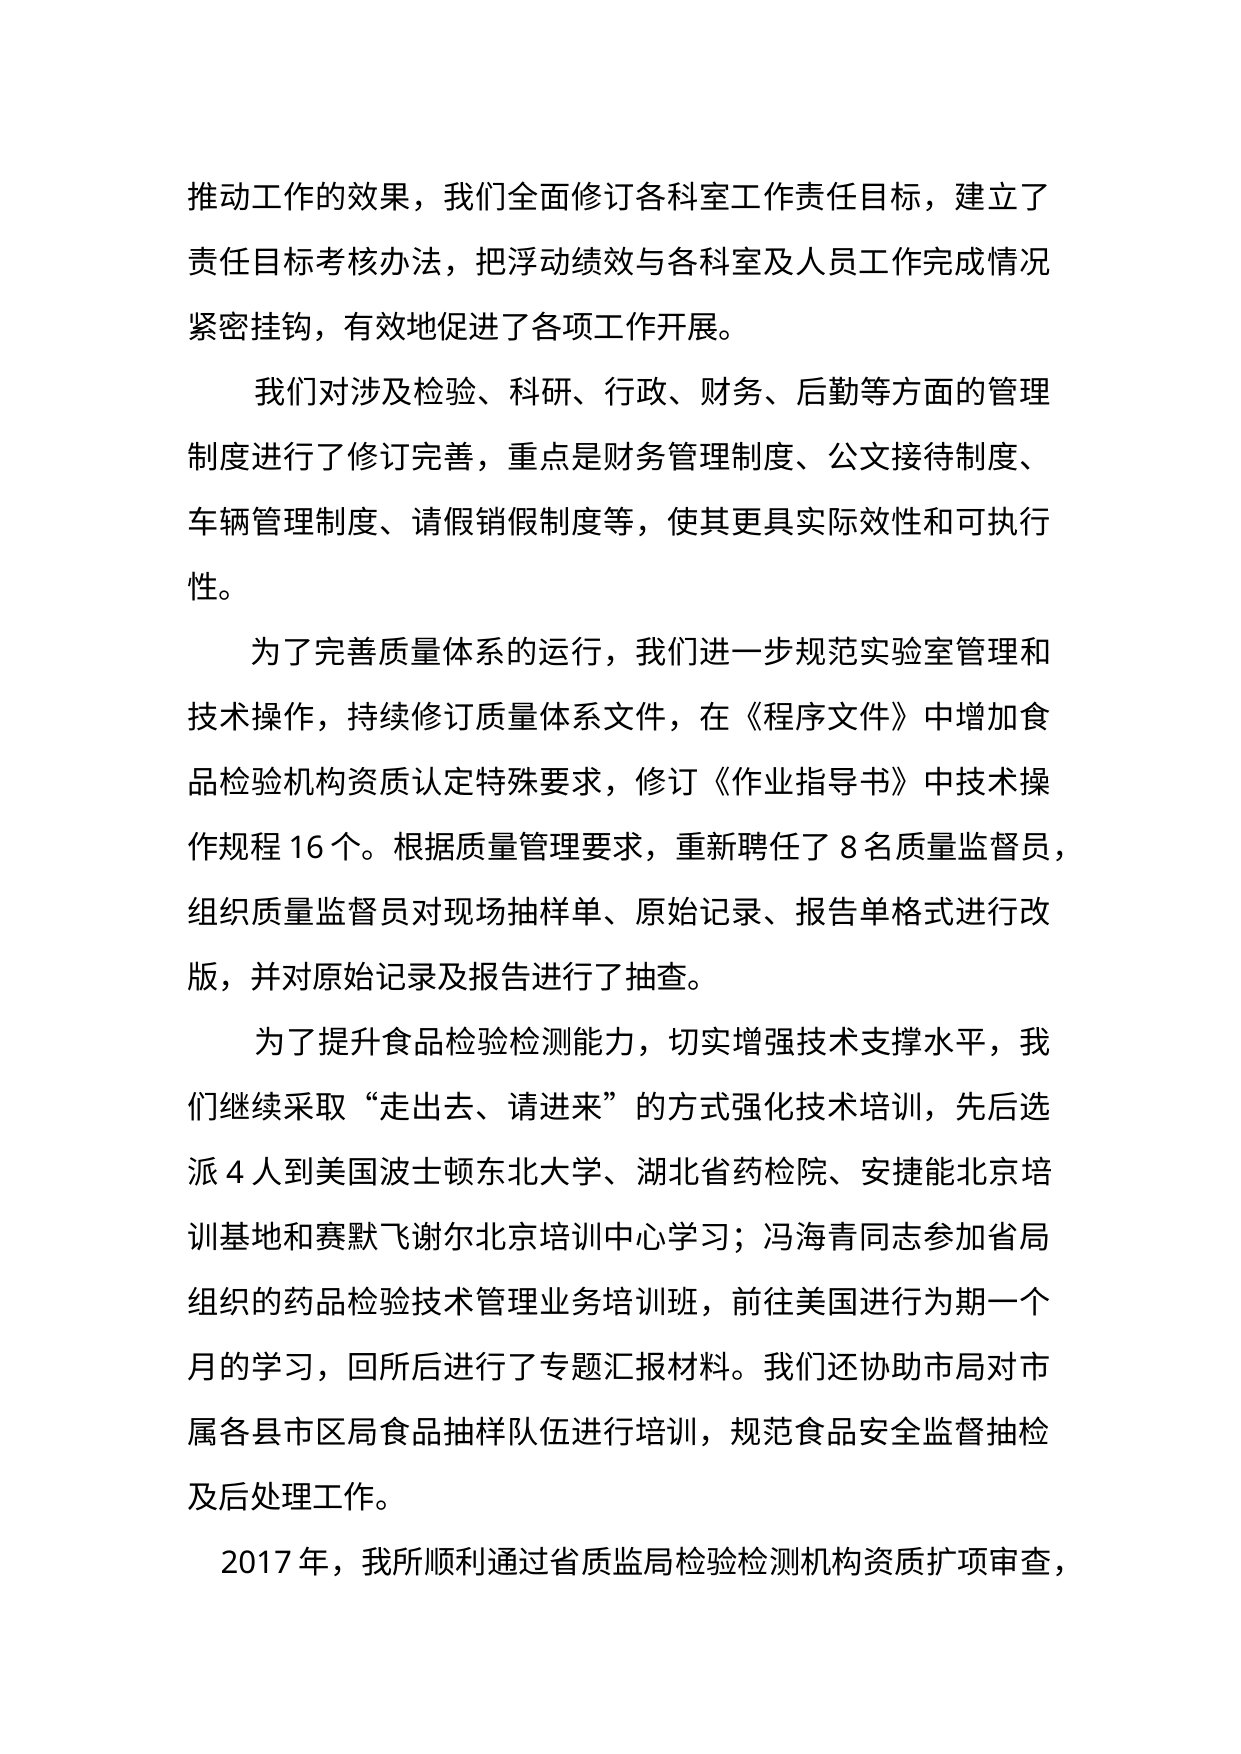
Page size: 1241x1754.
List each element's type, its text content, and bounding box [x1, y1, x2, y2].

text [187, 1527, 1053, 1592]
text 为了完善质量体系的运行，我们进一步规范实验室管理和技术操作，持续修订质量体系文件，在《程序文件》中增加食品检验机构资质认定特殊要求，修订《作业指导书》中技术操作规程16个。根据质量管理要求，重新聘任了8名质量监督员，组织质量监督员对现场抽样单、原始记录、报告单格式进行改版，并对原始记录及报告进行了抽查。 [187, 617, 1053, 1007]
text 我们对涉及检验、科研、行政、财务、后勤等方面的管理制度进行了修订完善，重点是财务管理制度、公文接待制度、车辆管理制度、请假销假制度等，使其更具实际效性和可执行性。 [187, 357, 1053, 617]
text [187, 162, 1053, 357]
text 为了提升食品检验检测能力，切实增强技术支撑水平，我们继续采取“走出去、请进来”的方式强化技术培训，先后选派4人到美国波士顿东北大学、湖北省药检院、安捷能北京培训基地和赛默飞谢尔北京培训中心学习；冯海青同志参加省局组织的药品检验技术管理业务培训班，前往美国进行为期一个月的学习，回所后进行了专题汇报材料。我们还协助市局对市属各县市区局食品抽样队伍进行培训，规范食品安全监督抽检及后处理工作。 [187, 1007, 1053, 1527]
